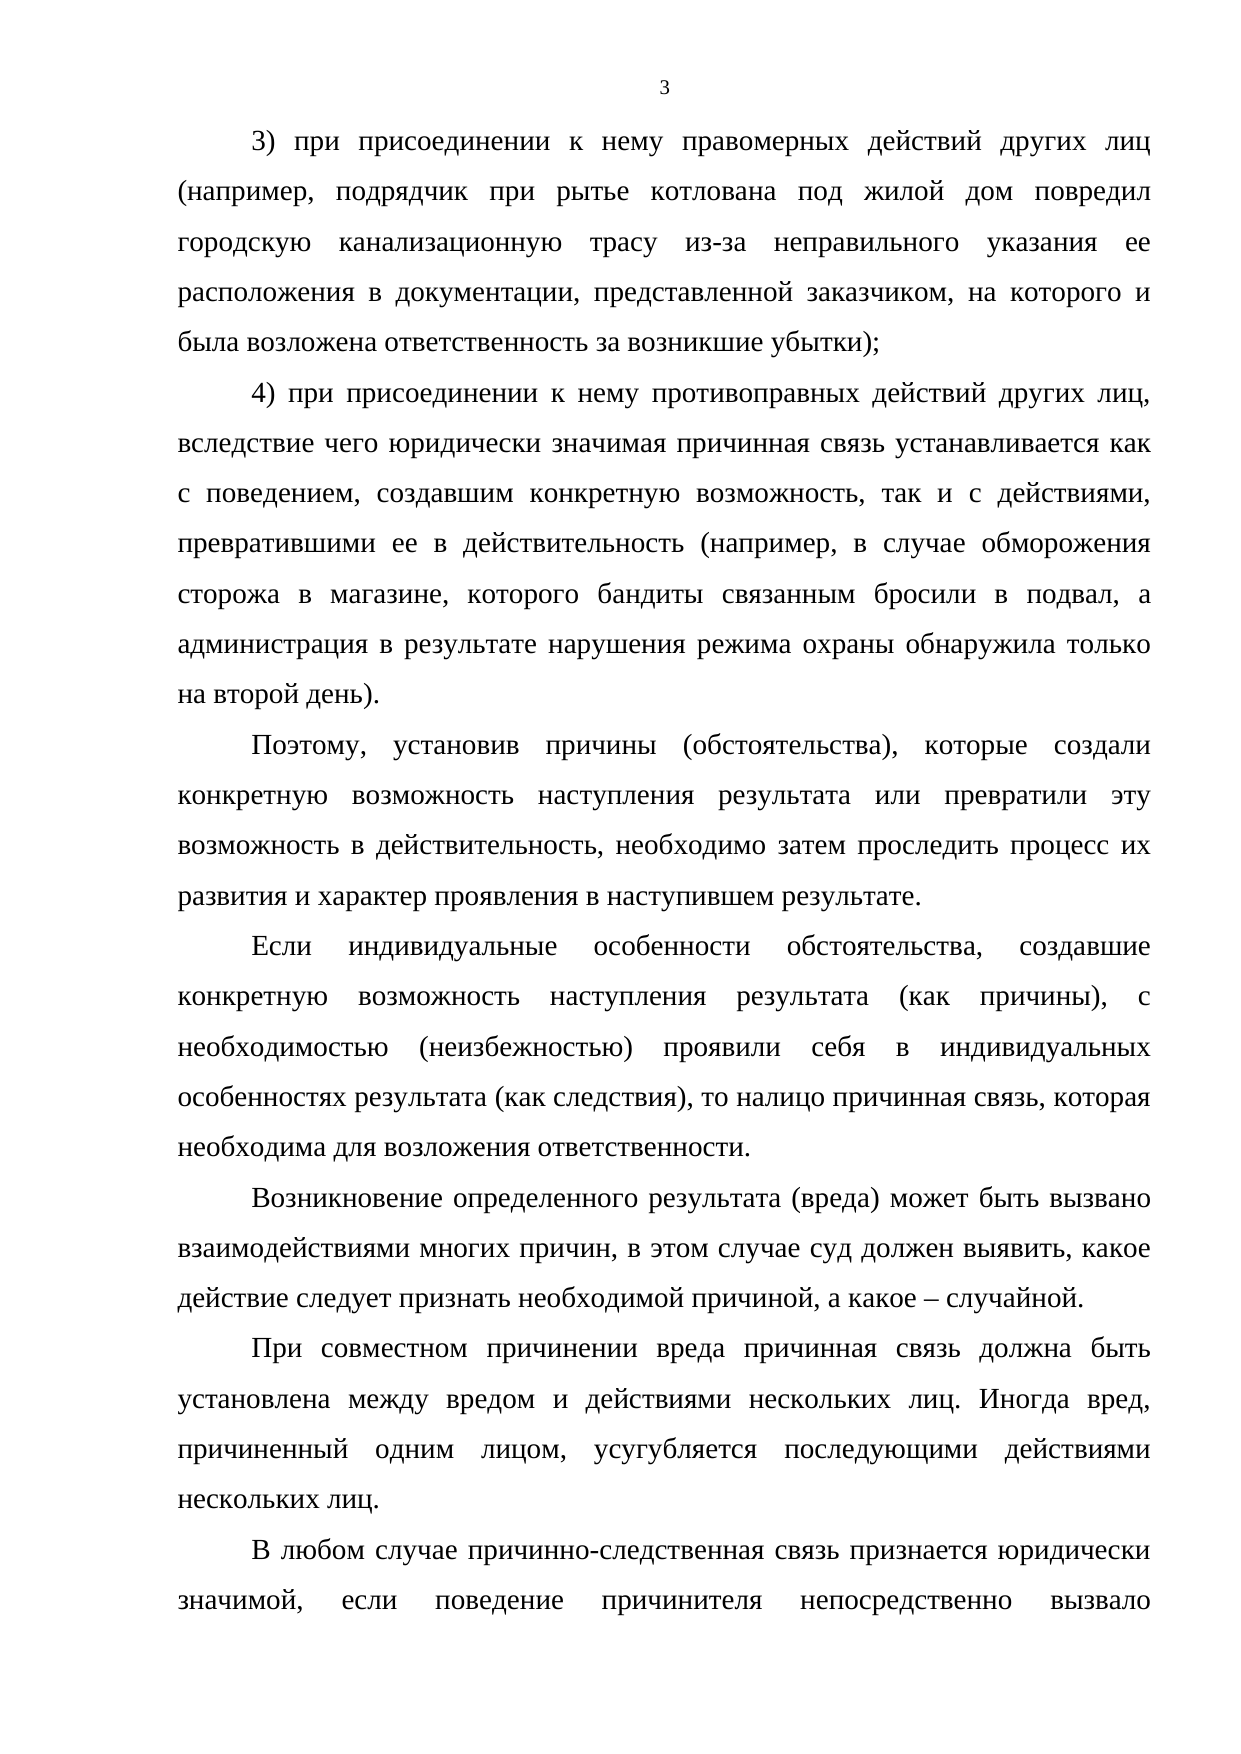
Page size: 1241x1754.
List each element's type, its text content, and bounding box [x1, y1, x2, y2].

text 3) при присоединении к нему правомерных действий других лиц (например, подрядчик при рытье котлована под жилой дом повредил городскую канализационную трасу из-за неправильного указания ее расположения в документации, представленной заказчиком, на которого и была возложена ответственность за возникшие убытки); [177, 123, 1152, 358]
text Возникновение определенного результата (вреда) может быть вызвано взаимодействиями многих причин, в этом случае суд должен выявить, какое действие следует признать необходимой причиной, а какое – случайной. [177, 1180, 1152, 1314]
text 4) при присоединении к нему противоправных действий других лиц, вследствие чего юридически значимая причинная связь устанавливается как с поведением, создавшим конкретную возможность, так и с действиями, превратившими ее в действительность (например, в случае обморожения сторожа в магазине, которого бандиты связанным бросили в подвал, а администрация в результате нарушения режима охраны обнаружила только на второй день). [177, 375, 1152, 710]
text Поэтому, установив причины (обстоятельства), которые создали конкретную возможность наступления результата или превратили эту возможность в действительность, необходимо затем проследить процесс их развития и характер проявления в наступившем результате. [177, 727, 1152, 911]
text При совместном причинении вреда причинная связь должна быть установлена между вредом и действиями нескольких лиц. Иногда вред, причиненный одним лицом, усугубляется последующими действиями нескольких лиц. [177, 1331, 1152, 1515]
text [177, 1532, 1152, 1616]
text Если индивидуальные особенности обстоятельства, создавшие конкретную возможность наступления результата (как причины), с необходимостью (неизбежностью) проявили себя в индивидуальных особенностях результата (как следствия), то налицо причинная связь, которая необходима для возложения ответственности. [177, 928, 1152, 1163]
